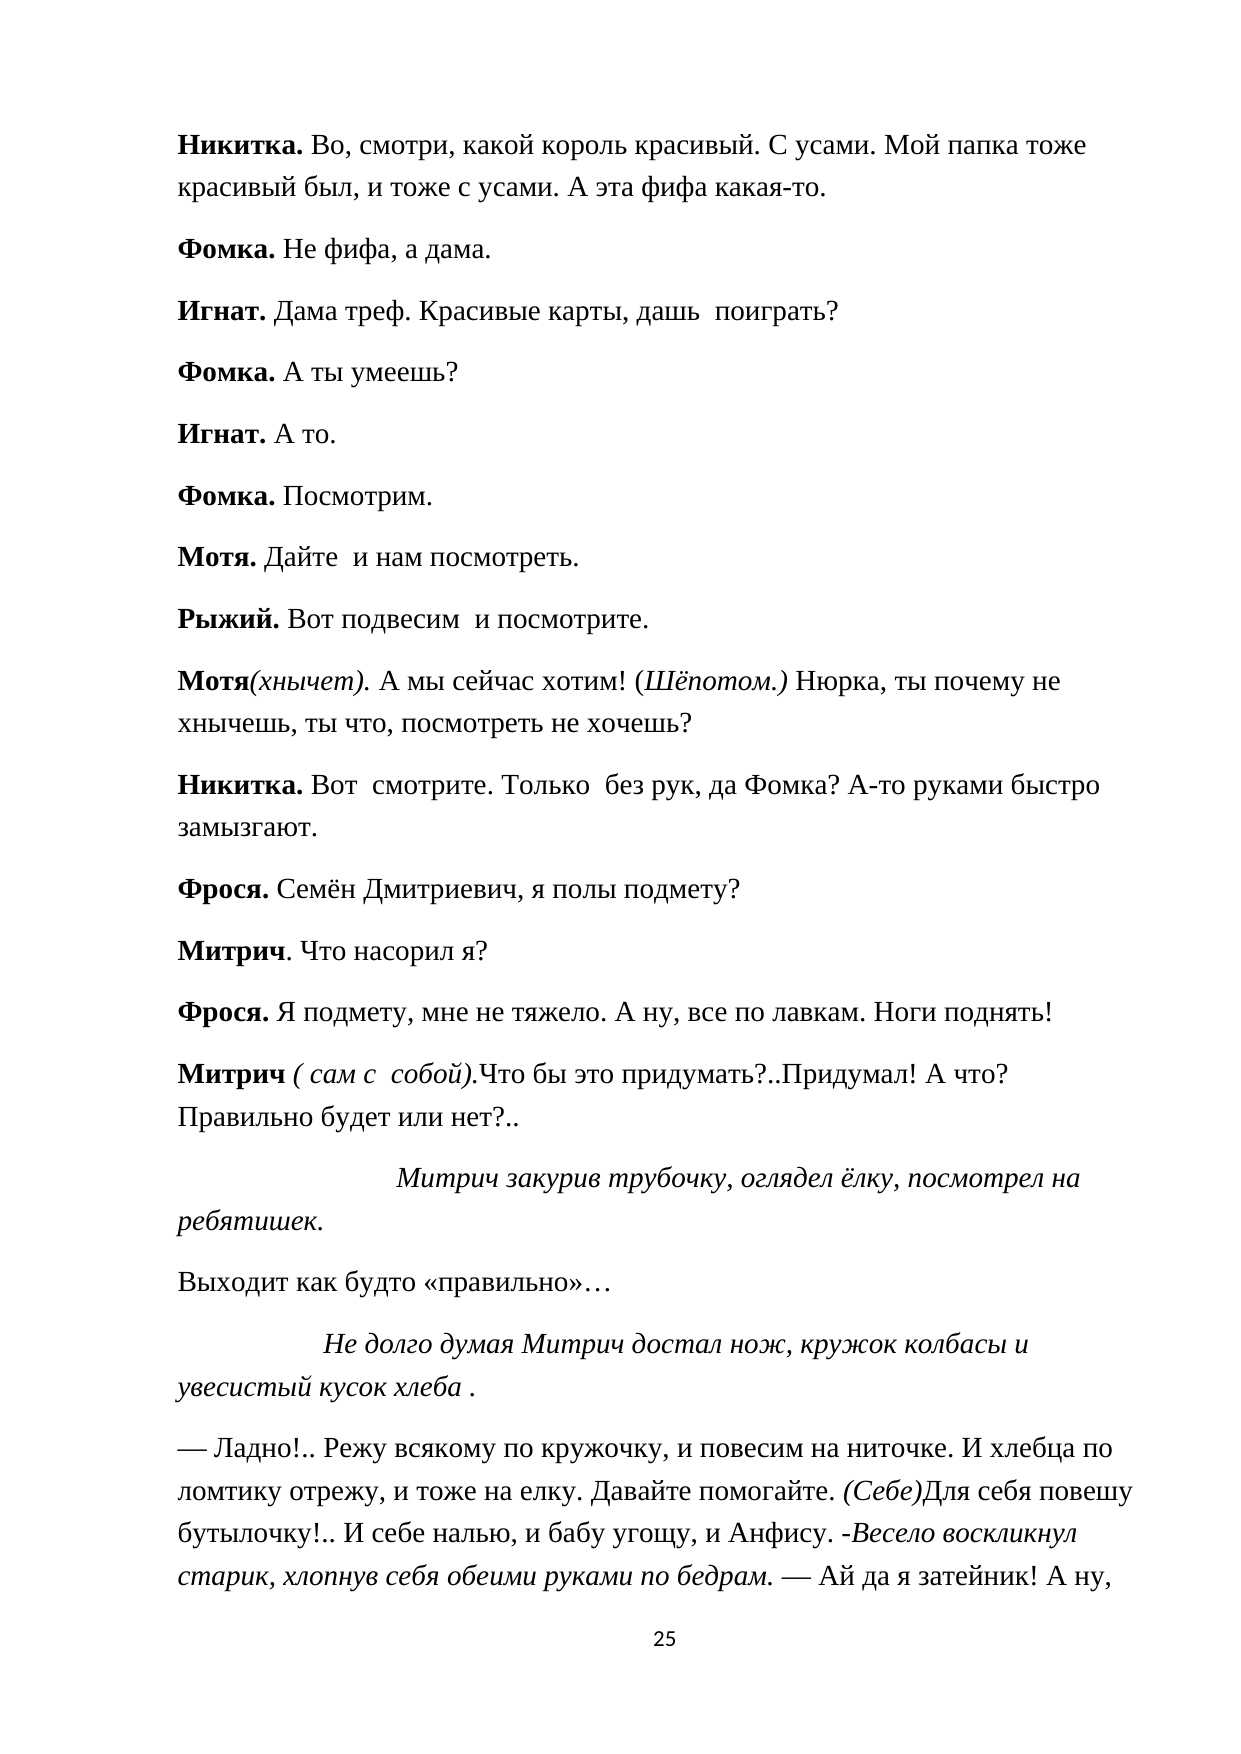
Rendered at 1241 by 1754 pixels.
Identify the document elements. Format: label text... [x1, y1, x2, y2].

text Фрося. Семён Дмитриевич, я полы подмету? [177, 862, 1152, 905]
text Игнат. А то. [177, 407, 1152, 450]
text Фомка. Посмотрим. [177, 469, 1152, 511]
text Не долго думая Митрич достал нож, кружок колбасы и увесистый кусок хлеба . [177, 1317, 1152, 1402]
text Мотя(хнычет). А мы сейчас хотим! (Шёпотом.) Нюрка, ты почему не хнычешь, ты что, посмотреть не хочешь? [177, 654, 1152, 739]
text Фомка. А ты умеешь? [177, 346, 1152, 388]
text Мотя. Дайте и нам посмотреть. [177, 531, 1152, 573]
text Митрич. Что насорил я? [177, 924, 1152, 966]
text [177, 1421, 1152, 1591]
text Игнат. Дама треф. Красивые карты, дашь поиграть? [177, 284, 1152, 326]
text Выходит как будто «правильно»… [177, 1256, 1152, 1298]
text Никитка. Вот смотрите. Только без рук, да Фомка? А-то руками быстро замызгают. [177, 758, 1152, 843]
text Рыжий. Вот подвесим и посмотрите. [177, 592, 1152, 635]
text Никитка. Во, смотри, какой король красивый. С усами. Мой папка тоже красивый был, и тоже с усами. А эта фифа какая-то. [177, 118, 1152, 203]
text Митрич ( сам с собой).Что бы это придумать?..Придумал! А что? Правильно будет или нет?.. [177, 1047, 1152, 1132]
text Митрич закурив трубочку, оглядел ёлку, посмотрел на ребятишек. [177, 1151, 1152, 1236]
text Фрося. Я подмету, мне не тяжело. А ну, все по лавкам. Ноги поднять! [177, 986, 1152, 1028]
text Фомка. Не фифа, а дама. [177, 222, 1152, 265]
